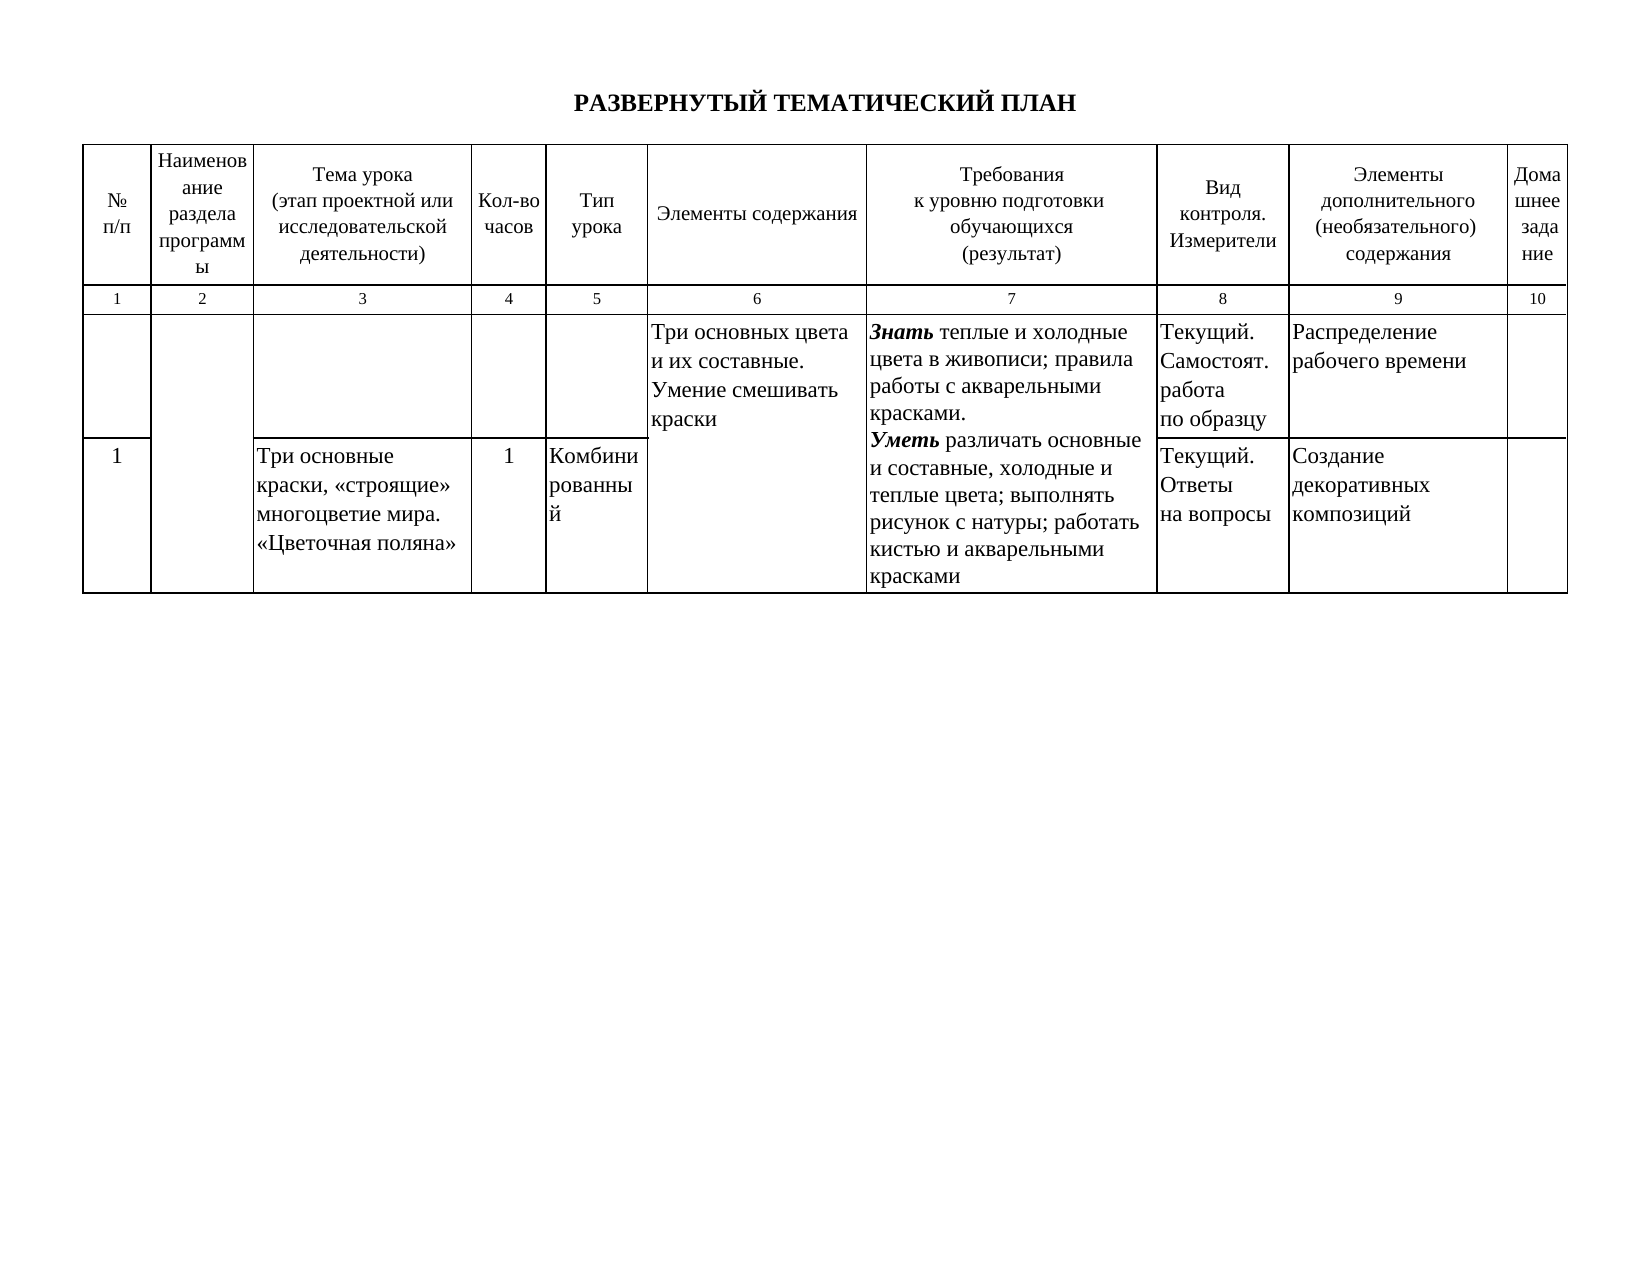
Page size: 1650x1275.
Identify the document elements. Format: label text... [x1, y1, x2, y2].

table_header Домашнее задание [1508, 145, 1567, 284]
table_cell Распределение рабочего времени [1290, 315, 1507, 437]
table_cell Текущий. Ответы на вопросы [1158, 439, 1288, 592]
table_cell 5 [547, 286, 647, 313]
table_cell Комбинированный [547, 439, 647, 592]
table_cell 1 [472, 439, 545, 592]
table_cell 8 [1158, 286, 1288, 313]
table_header Элементы содержания [648, 145, 866, 284]
table_header Элементы дополнительного (необязательного) содержания [1290, 145, 1507, 284]
table_cell 1 [84, 439, 150, 592]
table_cell 7 [867, 286, 1156, 313]
table_cell [84, 315, 150, 437]
table_cell [547, 315, 647, 437]
table_cell [472, 315, 545, 437]
table_cell [152, 315, 253, 592]
table_cell [1508, 314, 1567, 437]
table_header № п/п [84, 145, 150, 284]
table_cell Текущий. Самостоят. работа по образцу [1158, 315, 1288, 437]
table_cell [1508, 437, 1567, 592]
table_cell Создание декоративных композиций [1290, 439, 1507, 592]
table_cell Знать теплые и холодные цвета в живописи; правила работы с акварельными красками. Уметь различать основные и составные, холодные и теплые цвета; выполнять рисунок с натуры; работать кистью и акварельными красками [867, 315, 1156, 592]
table_cell 4 [472, 286, 545, 313]
table_cell 9 [1290, 286, 1507, 313]
table_header Наименование раздела программы [152, 145, 253, 284]
text развернутый тематический план [118, 88, 1532, 117]
table_header Тип урока [547, 145, 647, 284]
table_cell 3 [254, 286, 471, 313]
table_cell 10 [1508, 284, 1567, 313]
table_header Тема урока (этап проектной или исследовательской деятельности) [254, 145, 471, 284]
table_cell Три основных цвета и их составные. Умение смешивать краски [648, 315, 866, 592]
table_cell 6 [648, 286, 866, 313]
table_header Кол-во часов [472, 145, 545, 284]
table_cell 1 [84, 286, 150, 313]
table_header Требования к уровню подготовки обучающихся (результат) [867, 145, 1156, 284]
table_cell 2 [152, 286, 253, 313]
table_cell [254, 315, 471, 437]
table_cell Три основные краски, «строящие» многоцветие мира. «Цветочная поляна» [254, 439, 471, 592]
table_header Вид контроля. Измерители [1158, 145, 1288, 284]
